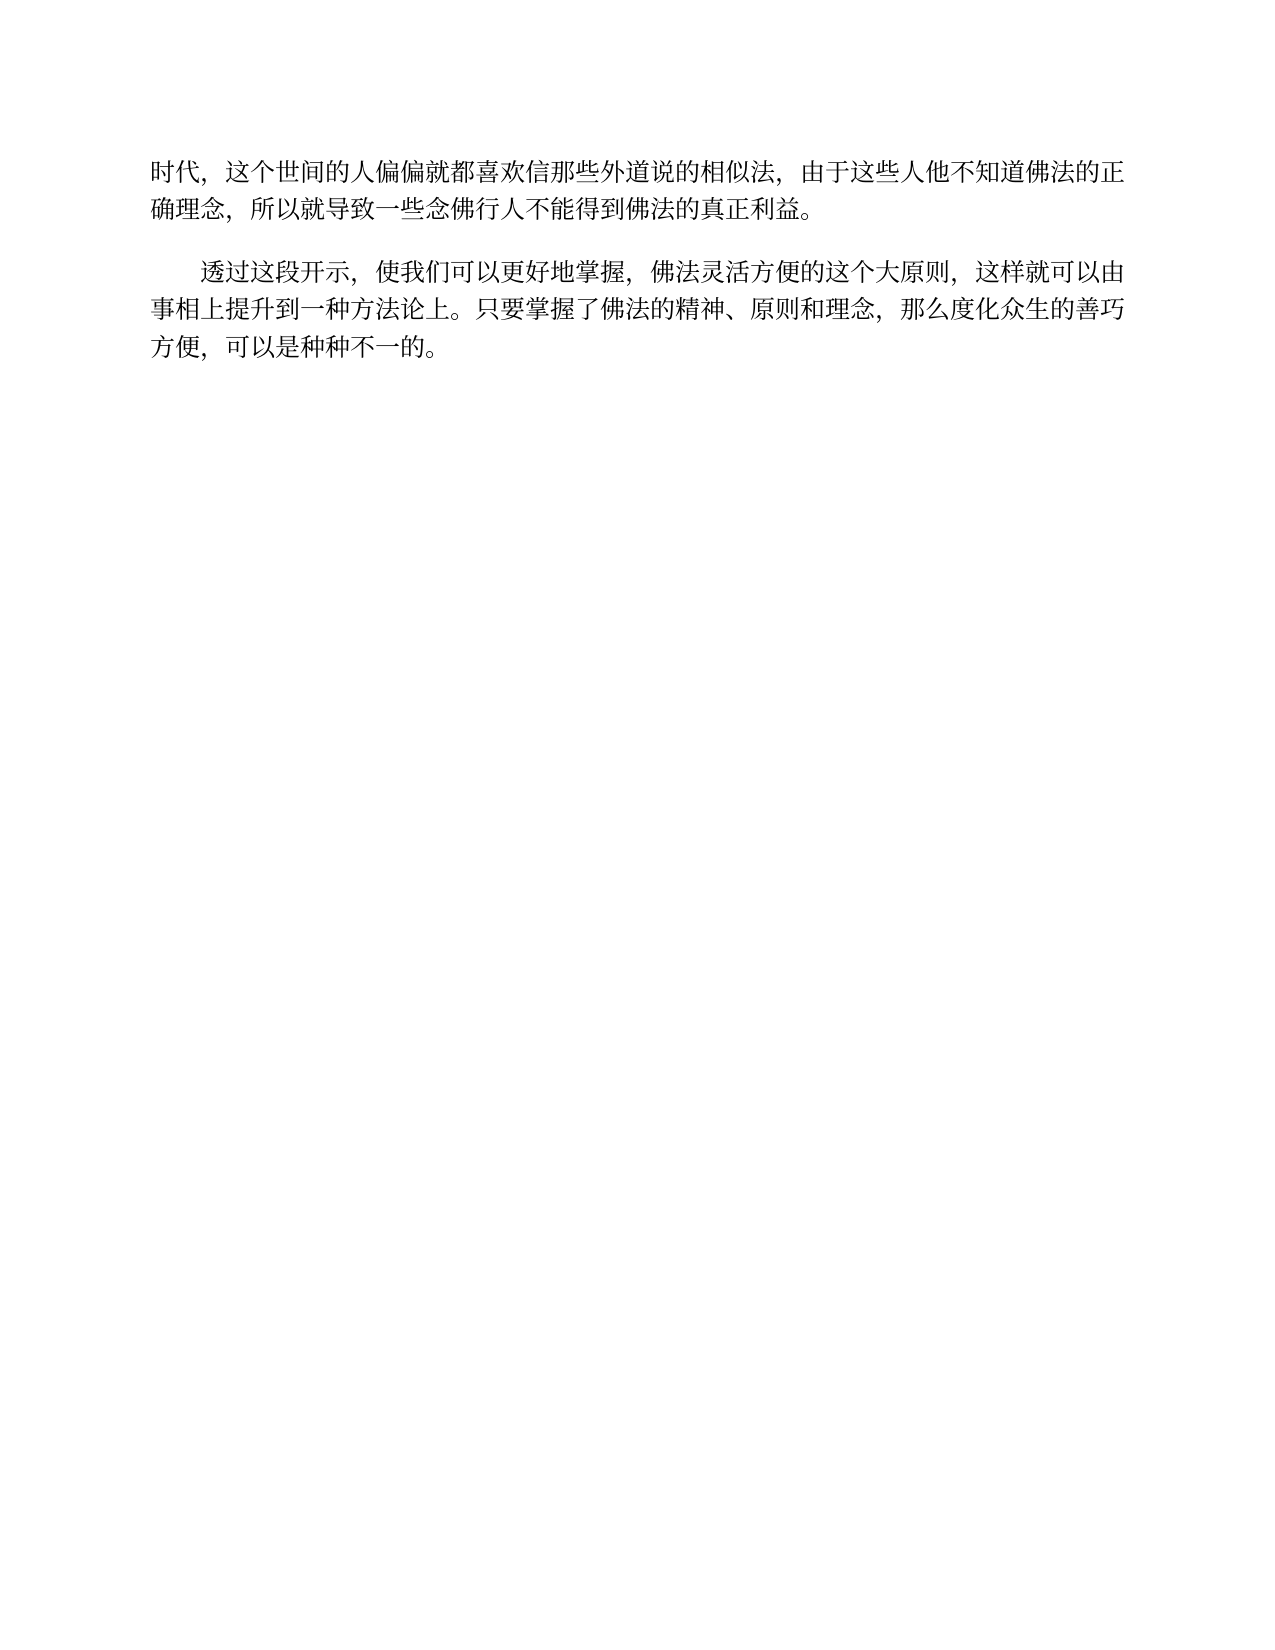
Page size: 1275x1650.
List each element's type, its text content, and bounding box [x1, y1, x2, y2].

text 透过这段开示，使我们可以更好地掌握，佛法灵活方便的这个大原则，这样就可以由事相上提升到一种方法论上。只要掌握了佛法的精神、原则和理念，那么度化众生的善巧方便，可以是种种不一的。 [150, 250, 1125, 362]
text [150, 150, 1125, 225]
